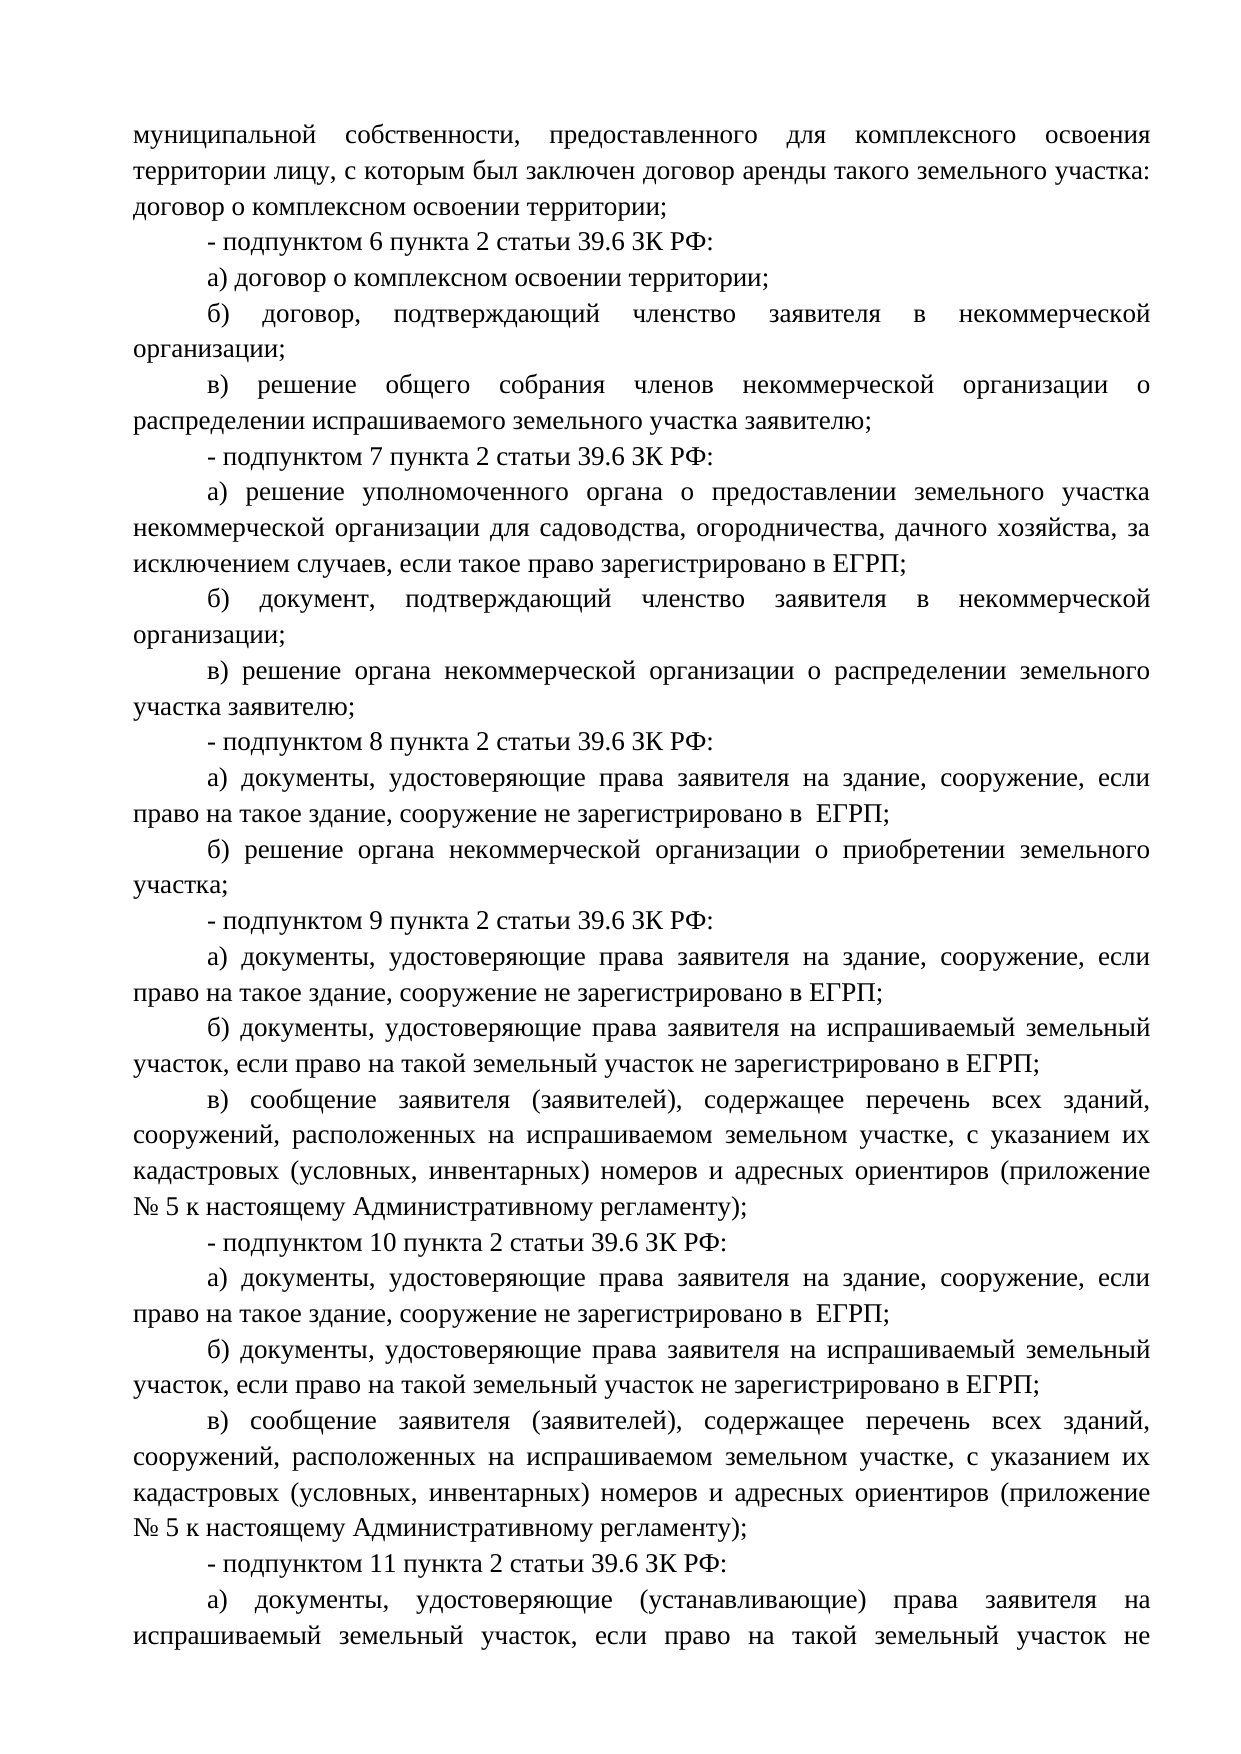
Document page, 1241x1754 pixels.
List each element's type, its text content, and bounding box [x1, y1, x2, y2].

text - подпунктом 11 пункта 2 статьи 39.6 ЗК РФ: [133, 1547, 1152, 1578]
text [133, 1583, 1152, 1650]
text в) решение общего собрания членов некоммерческой организации о распределении испрашиваемого земельного участка заявителю; [133, 368, 1152, 435]
text - подпунктом 8 пункта 2 статьи 39.6 ЗК РФ: [133, 726, 1152, 757]
text а) решение уполномоченного органа о предоставлении земельного участка некоммерческой организации для садоводства, огородничества, дачного хозяйства, за исключением случаев, если такое право зарегистрировано в ЕГРП; [133, 475, 1152, 578]
text б) решение органа некоммерческой организации о приобретении земельного участка; [133, 833, 1152, 899]
text б) документы, удостоверяющие права заявителя на испрашиваемый земельный участок, если право на такой земельный участок не зарегистрировано в ЕГРП; [133, 1011, 1152, 1078]
text в) сообщение заявителя (заявителей), содержащее перечень всех зданий, сооружений, расположенных на испрашиваемом земельном участке, с указанием их кадастровых (условных, инвентарных) номеров и адресных ориентиров (приложение № 5 к настоящему Административному регламенту); [133, 1083, 1152, 1221]
text в) сообщение заявителя (заявителей), содержащее перечень всех зданий, сооружений, расположенных на испрашиваемом земельном участке, с указанием их кадастровых (условных, инвентарных) номеров и адресных ориентиров (приложение № 5 к настоящему Административному регламенту); [133, 1404, 1152, 1543]
text - подпунктом 10 пункта 2 статьи 39.6 ЗК РФ: [133, 1226, 1152, 1257]
text б) документ, подтверждающий членство заявителя в некоммерческой организации; [133, 583, 1152, 649]
text а) документы, удостоверяющие права заявителя на здание, сооружение, если право на такое здание, сооружение не зарегистрировано в ЕГРП; [133, 940, 1152, 1007]
text в) решение органа некоммерческой организации о распределении земельного участка заявителю; [133, 654, 1152, 721]
text - подпунктом 6 пункта 2 статьи 39.6 ЗК РФ: [133, 225, 1152, 256]
text а) договор о комплексном освоении территории; [133, 261, 1152, 292]
text а) документы, удостоверяющие права заявителя на здание, сооружение, если право на такое здание, сооружение не зарегистрировано в ЕГРП; [133, 1261, 1152, 1328]
text - подпунктом 7 пункта 2 статьи 39.6 ЗК РФ: [133, 440, 1152, 471]
text б) договор, подтверждающий членство заявителя в некоммерческой организации; [133, 297, 1152, 364]
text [133, 118, 1152, 221]
text б) документы, удостоверяющие права заявителя на испрашиваемый земельный участок, если право на такой земельный участок не зарегистрировано в ЕГРП; [133, 1333, 1152, 1400]
text а) документы, удостоверяющие права заявителя на здание, сооружение, если право на такое здание, сооружение не зарегистрировано в ЕГРП; [133, 761, 1152, 828]
text - подпунктом 9 пункта 2 статьи 39.6 ЗК РФ: [133, 904, 1152, 935]
